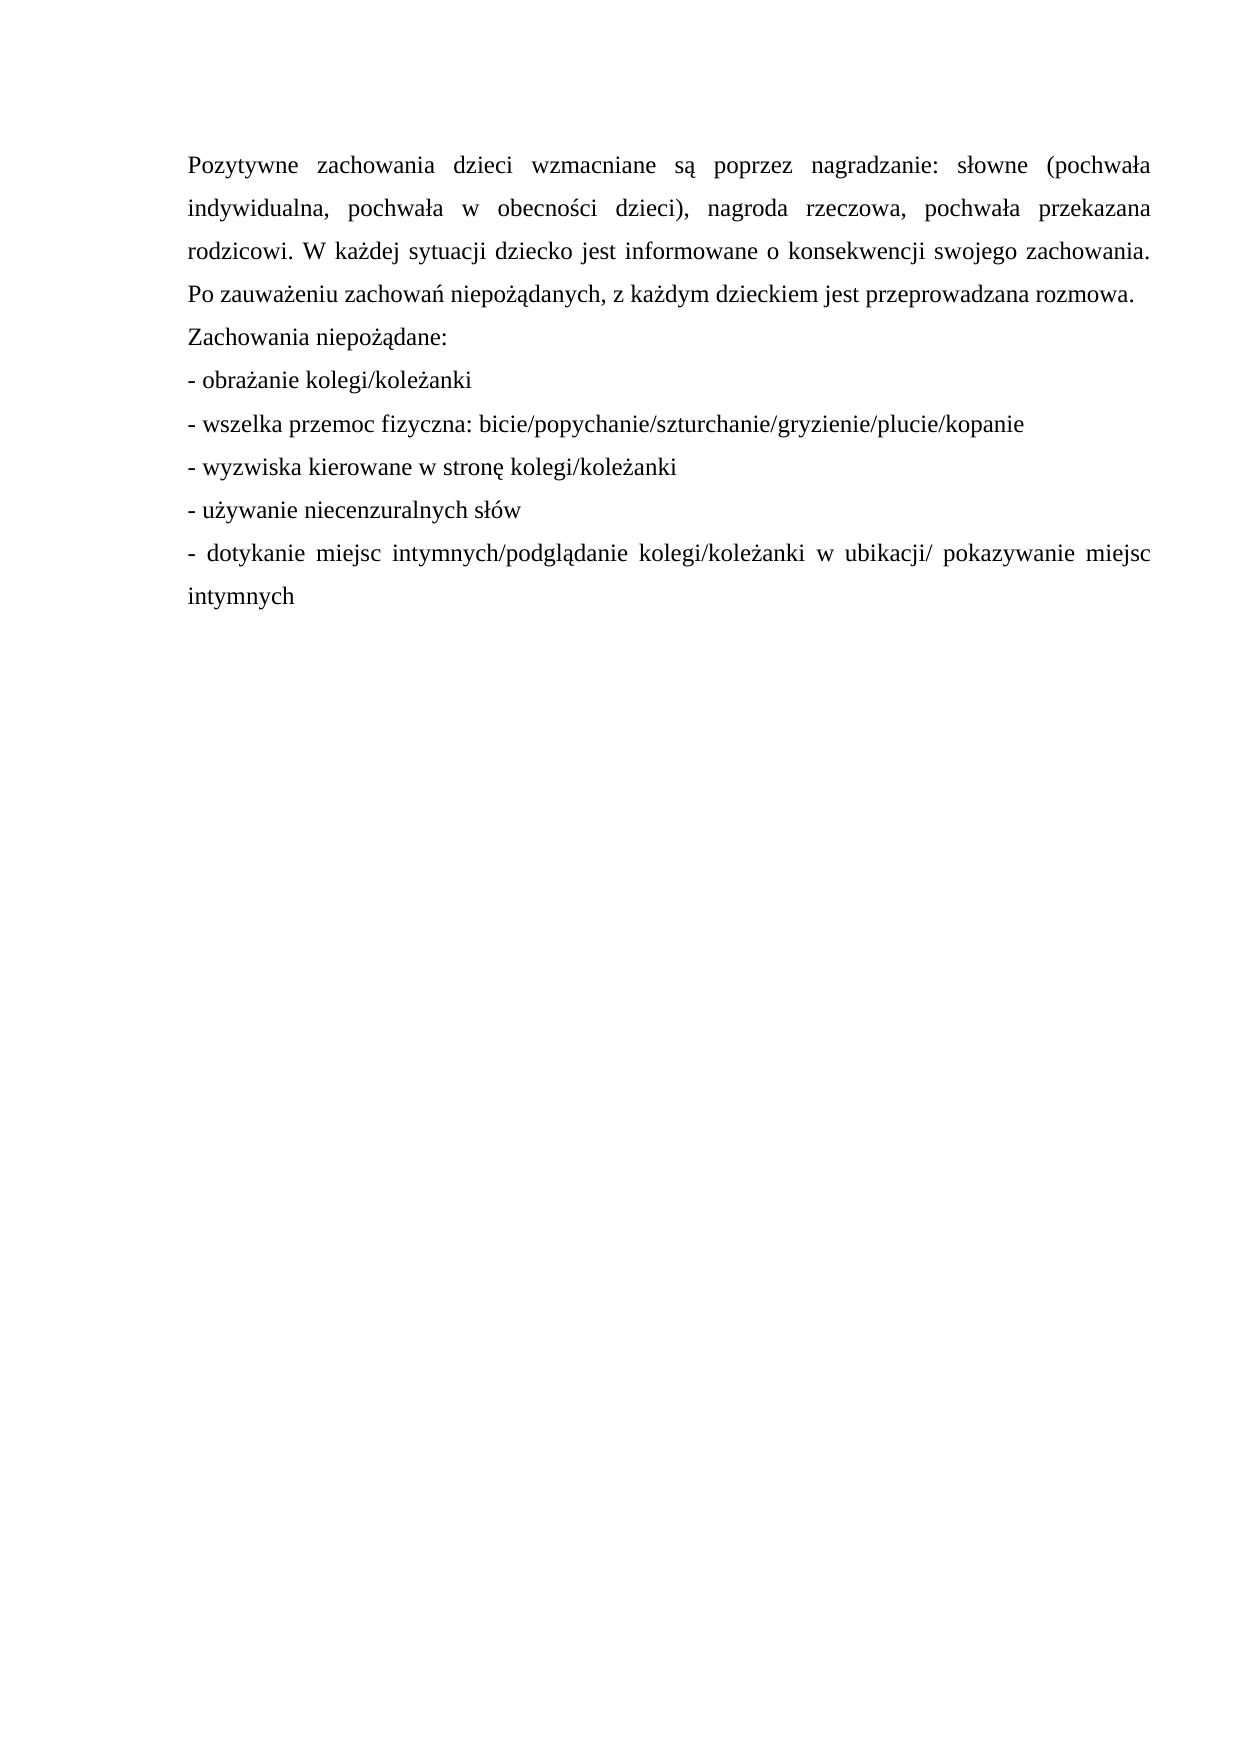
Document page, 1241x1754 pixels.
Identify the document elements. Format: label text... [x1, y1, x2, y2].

text - używanie niecenzuralnych słów [187, 495, 1152, 524]
text - obrażanie kolegi/koleżanki [187, 366, 1152, 394]
text - wszelka przemoc fizyczna: bicie/popychanie/szturchanie/gryzienie/plucie/kopanie [187, 409, 1152, 437]
text - dotykanie miejsc intymnych/podglądanie kolegi/koleżanki w ubikacji/ pokazywanie miejsc intymnych [187, 538, 1152, 610]
text Zachowania niepożądane: [187, 322, 1152, 351]
text - wyzwiska kierowane w stronę kolegi/koleżanki [187, 452, 1152, 481]
text Pozytywne zachowania dzieci wzmacniane są poprzez nagradzanie: słowne (pochwała indywidualna, pochwała w obecności dzieci), nagroda rzeczowa, pochwała przekazana rodzicowi. W każdej sytuacji dziecko jest informowane o konsekwencji swojego zachowania. Po zauważeniu zachowań niepożądanych, z każdym dzieckiem jest przeprowadzana rozmowa. [187, 150, 1152, 308]
